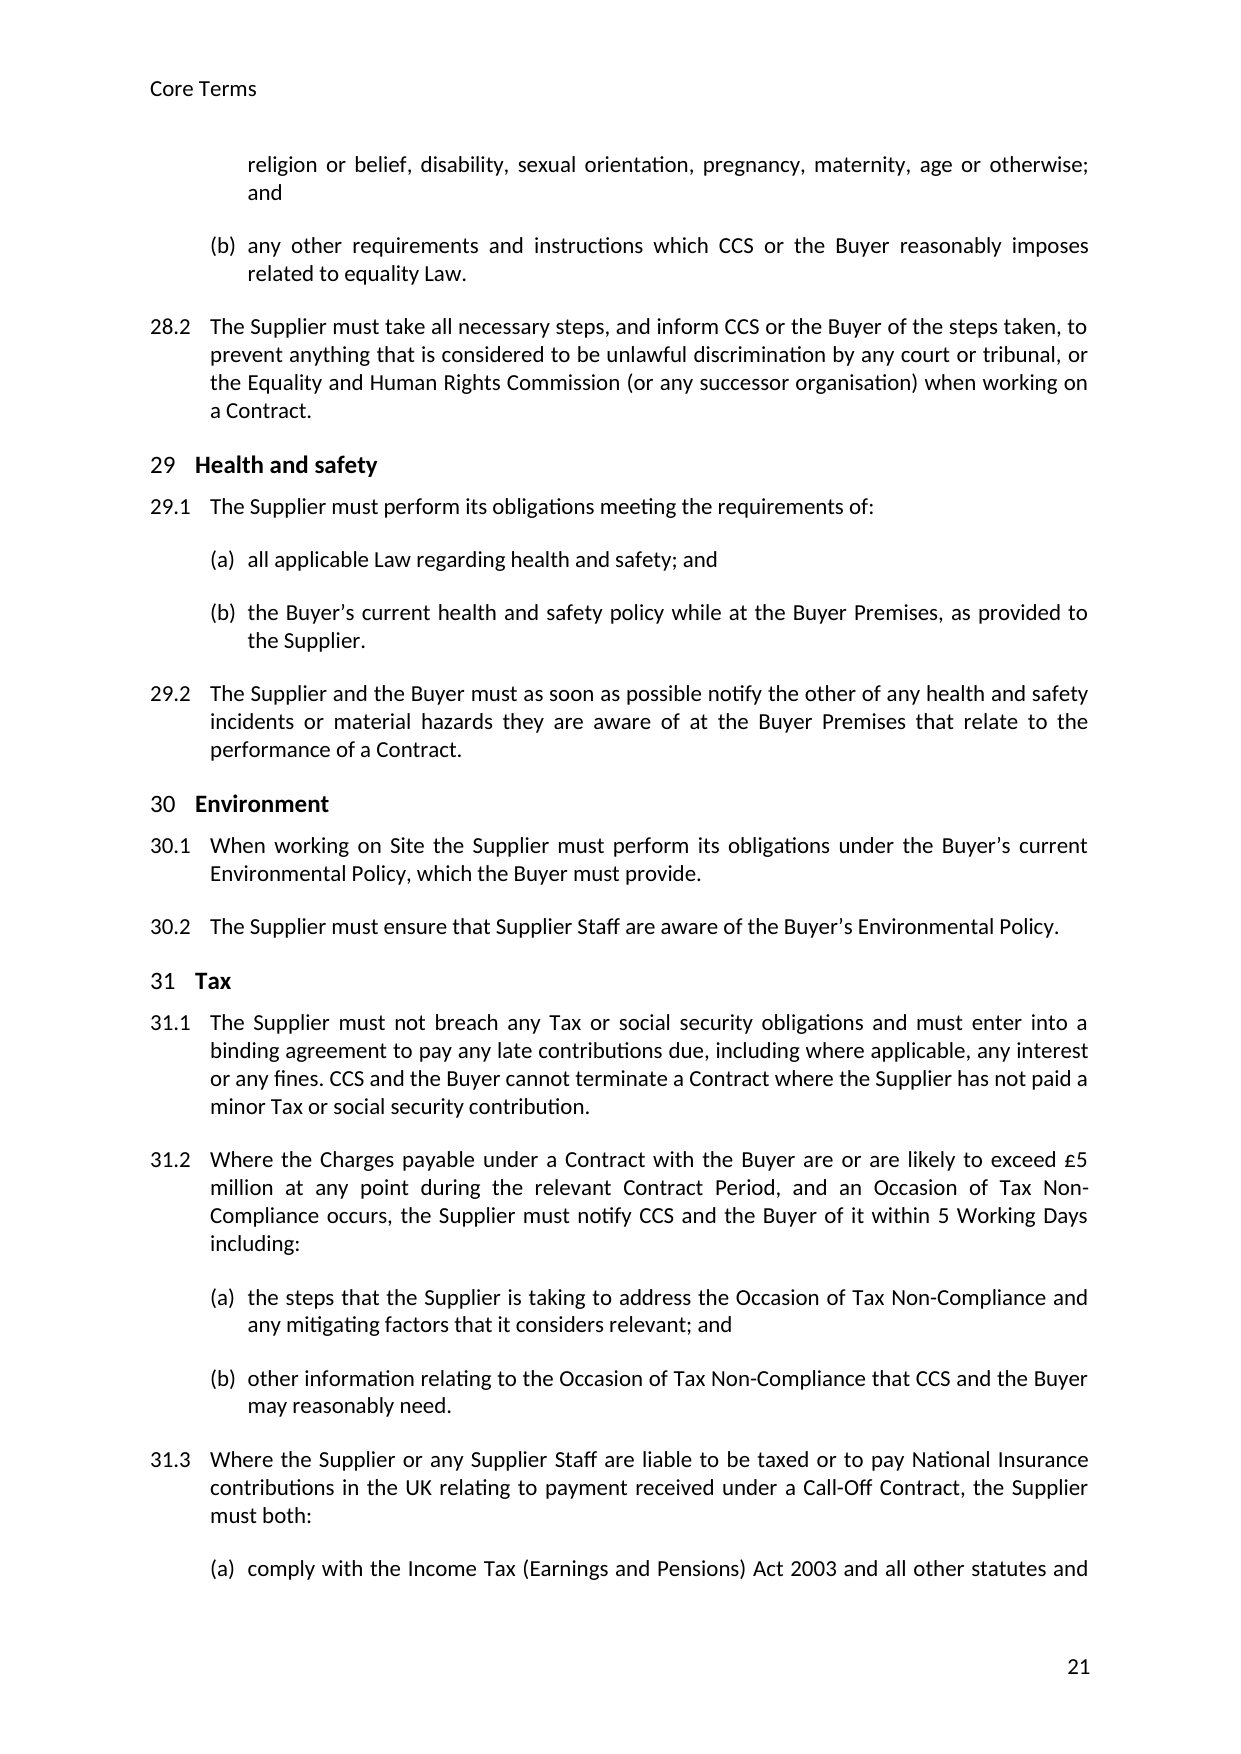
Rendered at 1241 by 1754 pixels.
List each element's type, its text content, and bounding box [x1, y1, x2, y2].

list Where the Charges payable under a Contract with the Buyer are or are likely to exceed £5 million at any point during the relevant Contract Period, and an Occasion of Tax Non-Compliance occurs, the Supplier must notify CCS and the Buyer of it within 5 Working Days including: [150, 1146, 1090, 1258]
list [210, 150, 1090, 206]
list other information relating to the Occasion of Tax Non-Compliance that CCS and the Buyer may reasonably need. [210, 1364, 1090, 1420]
list any other requirements and instructions which CCS or the Buyer reasonably imposes related to equality Law. [210, 231, 1090, 287]
list the steps that the Supplier is taking to address the Occasion of Tax Non-Compliance and any mitigating factors that it considers relevant; and [210, 1283, 1090, 1339]
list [210, 1554, 1090, 1582]
subtitle Environment [150, 788, 1090, 819]
list The Supplier must perform its obligations meeting the requirements of: [150, 492, 1090, 520]
list When working on Site the Supplier must perform its obligations under the Buyer’s current Environmental Policy, which the Buyer must provide. [150, 831, 1090, 887]
list The Supplier must not breach any Tax or social security obligations and must enter into a binding agreement to pay any late contributions due, including where applicable, any interest or any fines. CCS and the Buyer cannot terminate a Contract where the Supplier has not paid a minor Tax or social security contribution. [150, 1008, 1090, 1121]
list the Buyer’s current health and safety policy while at the Buyer Premises, as provided to the Supplier. [210, 598, 1090, 654]
list Where the Supplier or any Supplier Staff are liable to be taxed or to pay National Insurance contributions in the UK relating to payment received under a Call-Off Contract, the Supplier must both: [150, 1445, 1090, 1529]
subtitle Tax [150, 965, 1090, 996]
list all applicable Law regarding health and safety; and [210, 545, 1090, 573]
list The Supplier must ensure that Supplier Staff are aware of the Buyer’s Environmental Policy. [150, 912, 1090, 940]
subtitle Health and safety [150, 449, 1090, 480]
list The Supplier and the Buyer must as soon as possible notify the other of any health and safety incidents or material hazards they are aware of at the Buyer Premises that relate to the performance of a Contract. [150, 679, 1090, 763]
list The Supplier must take all necessary steps, and inform CCS or the Buyer of the steps taken, to prevent anything that is considered to be unlawful discrimination by any court or tribunal, or the Equality and Human Rights Commission (or any successor organisation) when working on a Contract. [150, 312, 1090, 424]
